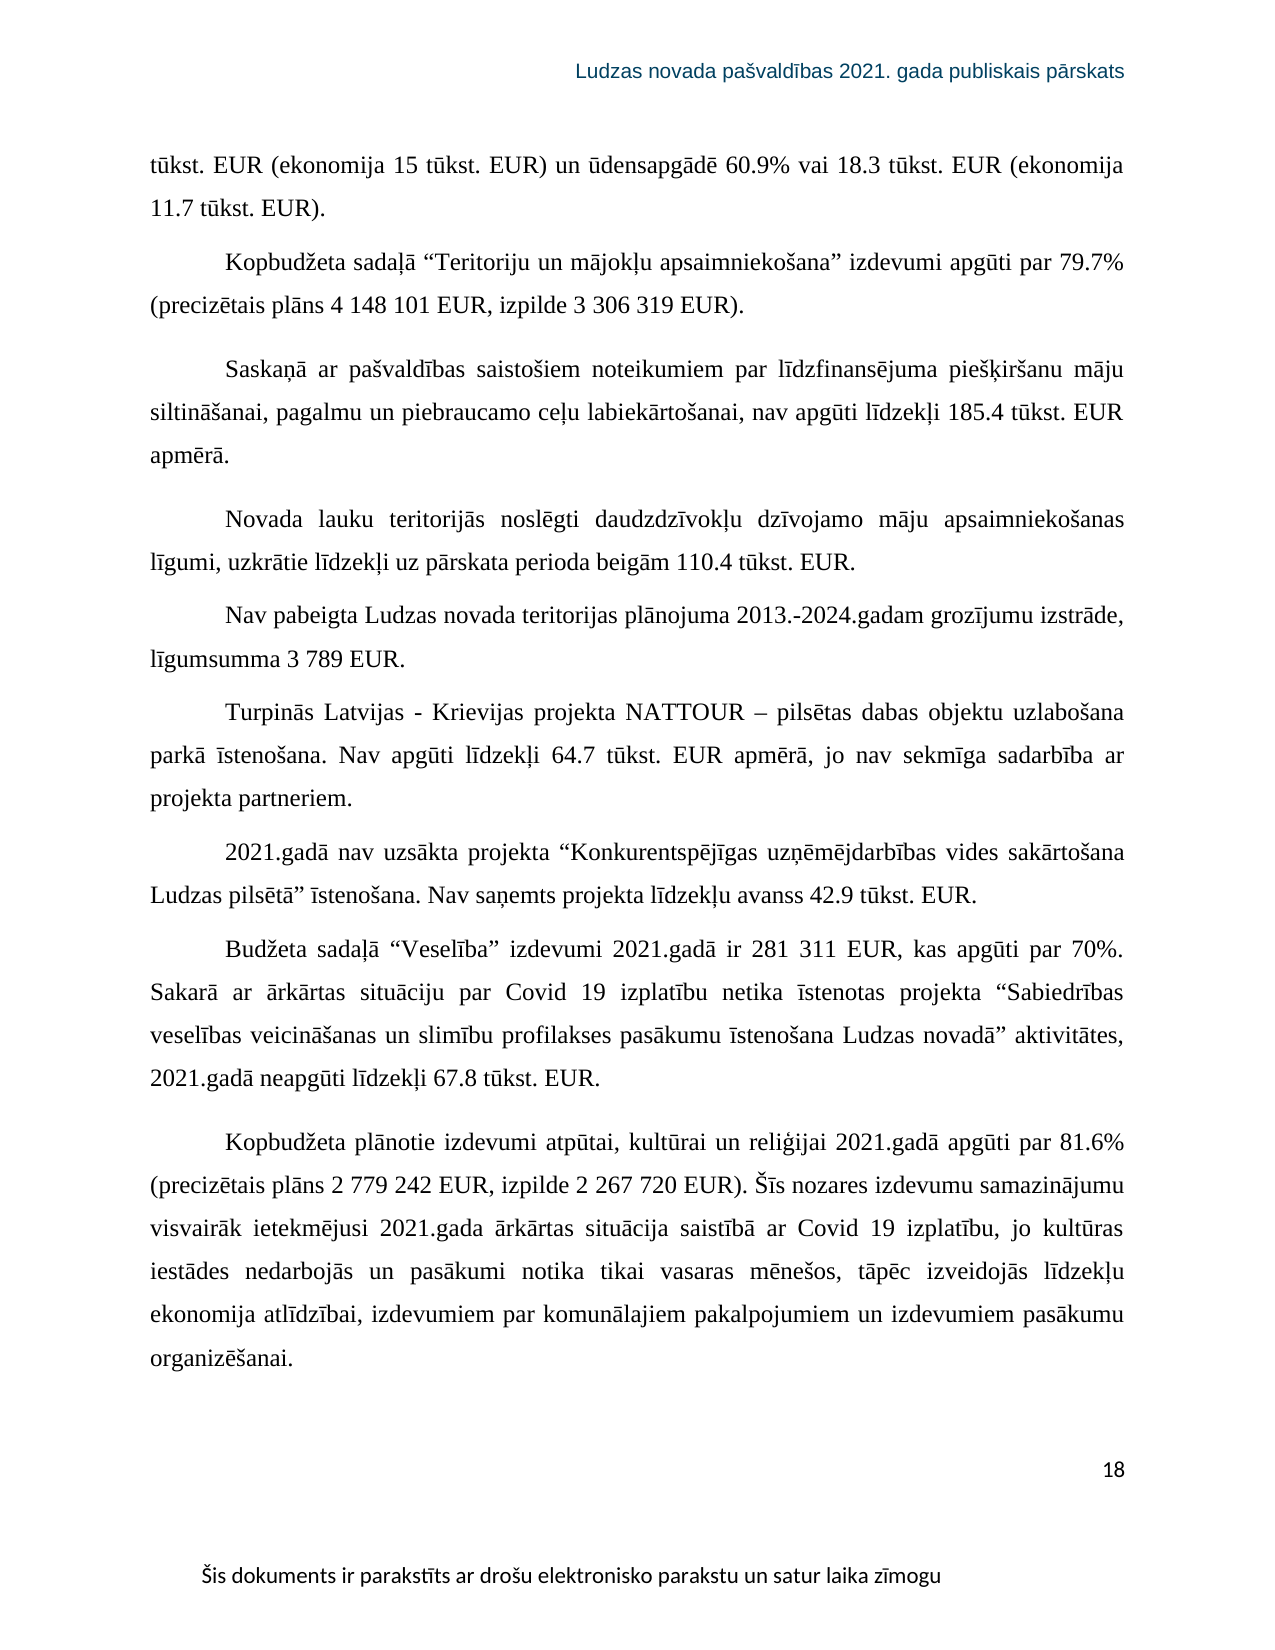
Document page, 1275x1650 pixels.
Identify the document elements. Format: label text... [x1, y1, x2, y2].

text Saskaņā ar pašvaldības saistošiem noteikumiem par līdzfinansējuma piešķiršanu māju siltināšanai, pagalmu un piebraucamo ceļu labiekārtošanai, nav apgūti līdzekļi 185.4 tūkst. EUR apmērā. [150, 354, 1125, 469]
text Kopbudžeta sadaļā “Teritoriju un mājokļu apsaimniekošana” izdevumi apgūti par 79.7% (precizētais plāns 4 148 101 EUR, izpilde 3 306 319 EUR). [150, 247, 1125, 318]
text Budžeta sadaļā “Veselība” izdevumi 2021.gadā ir 281 311 EUR, kas apgūti par 70%. Sakarā ar ārkārtas situāciju par Covid 19 izplatību netika īstenotas projekta “Sabiedrības veselības veicināšanas un slimību profilakses pasākumu īstenošana Ludzas novadā” aktivitātes, 2021.gadā neapgūti līdzekļi 67.8 tūkst. EUR. [150, 934, 1125, 1092]
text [150, 150, 1125, 222]
text Kopbudžeta plānotie izdevumi atpūtai, kultūrai un reliģijai 2021.gadā apgūti par 81.6% (precizētais plāns 2 779 242 EUR, izpilde 2 267 720 EUR). Šīs nozares izdevumu samazinājumu visvairāk ietekmējusi 2021.gada ārkārtas situācija saistībā ar Covid 19 izplatību, jo kultūras iestādes nedarbojās un pasākumi notika tikai vasaras mēnešos, tāpēc izveidojās līdzekļu ekonomija atlīdzībai, izdevumiem par komunālajiem pakalpojumiem un izdevumiem pasākumu organizēšanai. [150, 1127, 1125, 1371]
text Novada lauku teritorijās noslēgti daudzdzīvokļu dzīvojamo māju apsaimniekošanas līgumi, uzkrātie līdzekļi uz pārskata perioda beigām 110.4 tūkst. EUR. [150, 504, 1125, 576]
text Turpinās Latvijas - Krievijas projekta NATTOUR – pilsētas dabas objektu uzlabošana parkā īstenošana. Nav apgūti līdzekļi 64.7 tūkst. EUR apmērā, jo nav sekmīga sadarbība ar projekta partneriem. [150, 697, 1125, 812]
text 2021.gadā nav uzsākta projekta “Konkurentspējīgas uzņēmējdarbības vides sakārtošana Ludzas pilsētā” īstenošana. Nav saņemts projekta līdzekļu avanss 42.9 tūkst. EUR. [150, 837, 1125, 909]
text Nav pabeigta Ludzas novada teritorijas plānojuma 2013.-2024.gadam grozījumu izstrāde, līgumsumma 3 789 EUR. [150, 601, 1125, 672]
